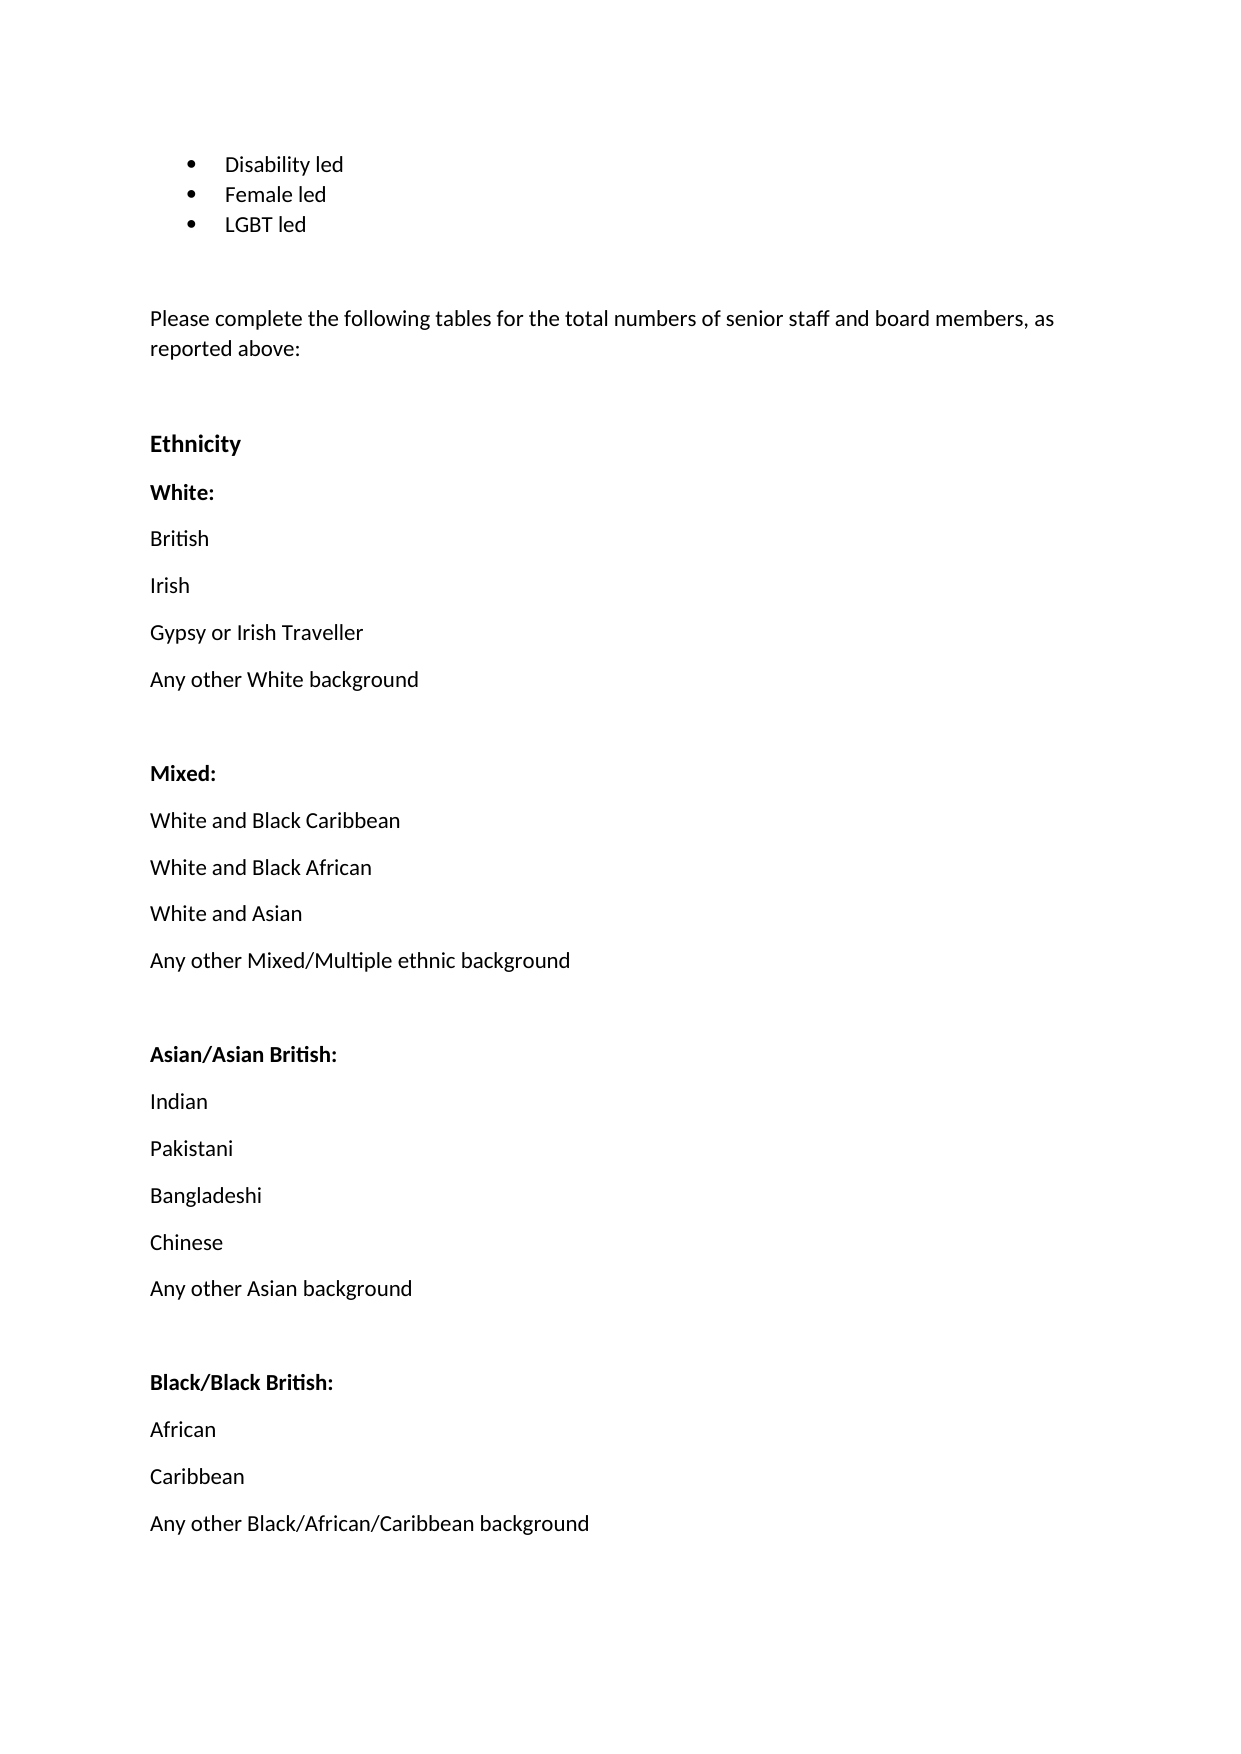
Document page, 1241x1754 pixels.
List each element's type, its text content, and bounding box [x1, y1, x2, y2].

text Any other White background [150, 665, 1090, 693]
subtitle Black/Black British: [150, 1368, 1090, 1396]
text Caribbean [150, 1462, 1090, 1490]
text Any other Asian background [150, 1274, 1090, 1303]
list LGBT led [187, 210, 1090, 238]
text Pakistani [150, 1134, 1090, 1162]
text White and Asian [150, 899, 1090, 928]
list Female led [187, 180, 1090, 208]
subtitle Mixed: [150, 759, 1090, 787]
text Indian [150, 1087, 1090, 1115]
text Chinese [150, 1228, 1090, 1256]
text Irish [150, 571, 1090, 599]
text Any other Mixed/Multiple ethnic background [150, 946, 1090, 974]
subtitle White: [150, 478, 1090, 506]
text Any other Black/African/Caribbean background [150, 1509, 1090, 1537]
subtitle Asian/Asian British: [150, 1040, 1090, 1068]
subtitle Ethnicity [150, 428, 1090, 459]
text African [150, 1415, 1090, 1443]
text Please complete the following tables for the total numbers of senior staff and board members, as reported above: [150, 304, 1090, 362]
text Gypsy or Irish Traveller [150, 618, 1090, 646]
text Bangladeshi [150, 1181, 1090, 1209]
text British [150, 524, 1090, 553]
text White and Black Caribbean [150, 806, 1090, 834]
list Disability led [187, 150, 1090, 178]
text White and Black African [150, 853, 1090, 881]
